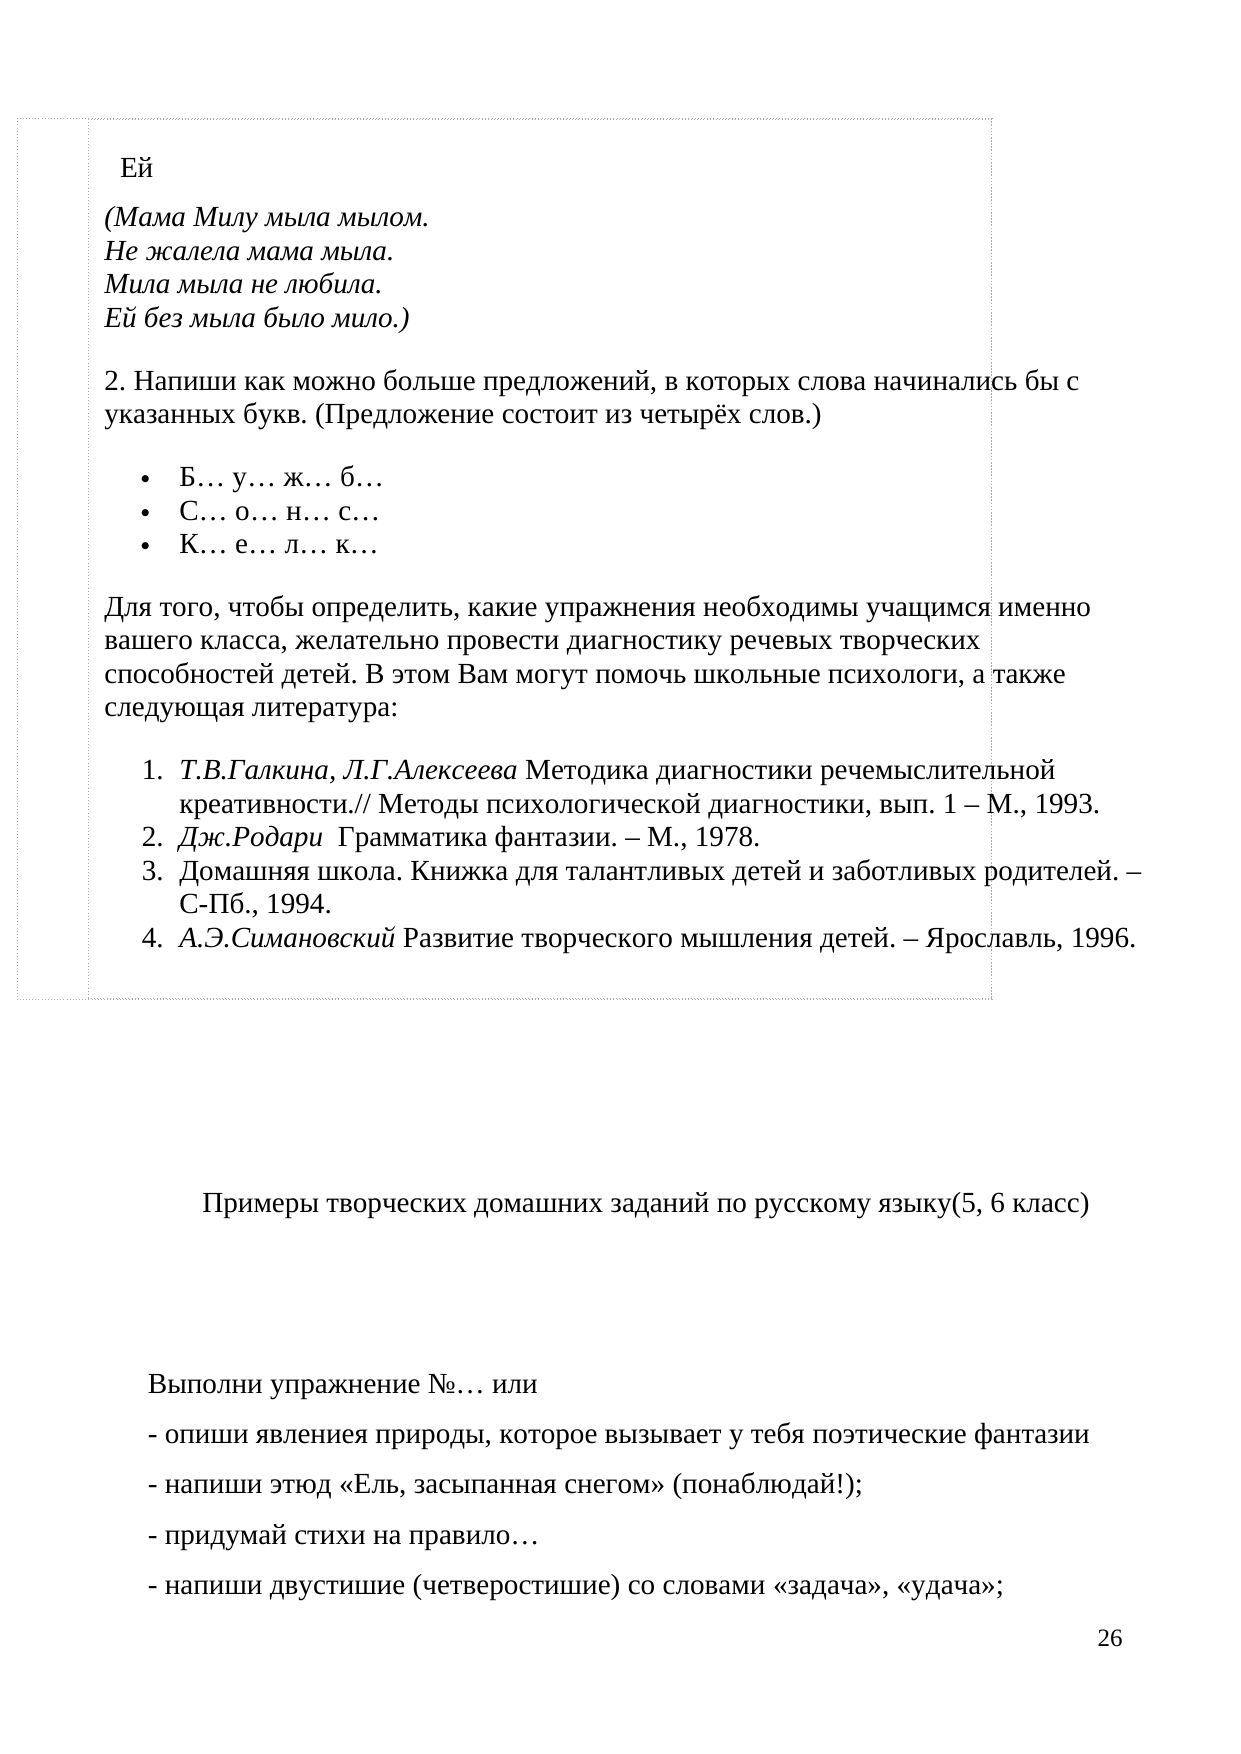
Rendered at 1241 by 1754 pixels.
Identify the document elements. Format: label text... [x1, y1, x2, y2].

text - напиши двустишие (четверостишие) со словами «задача», «удача»; [148, 1567, 1122, 1601]
text Примеры творческих домашних заданий по русскому языку(5, 6 класс) [148, 1028, 1122, 1253]
text - придумай стихи на правило… [148, 1517, 1122, 1551]
text - напиши этюд «Ель, засыпанная снегом» (понаблюдай!); [148, 1467, 1122, 1500]
text - опиши явлениея природы, которое вызывает у тебя поэтические фантазии [148, 1416, 1122, 1450]
text Выполни упражнение №… или [148, 1366, 1122, 1399]
table_header [17, 118, 992, 999]
